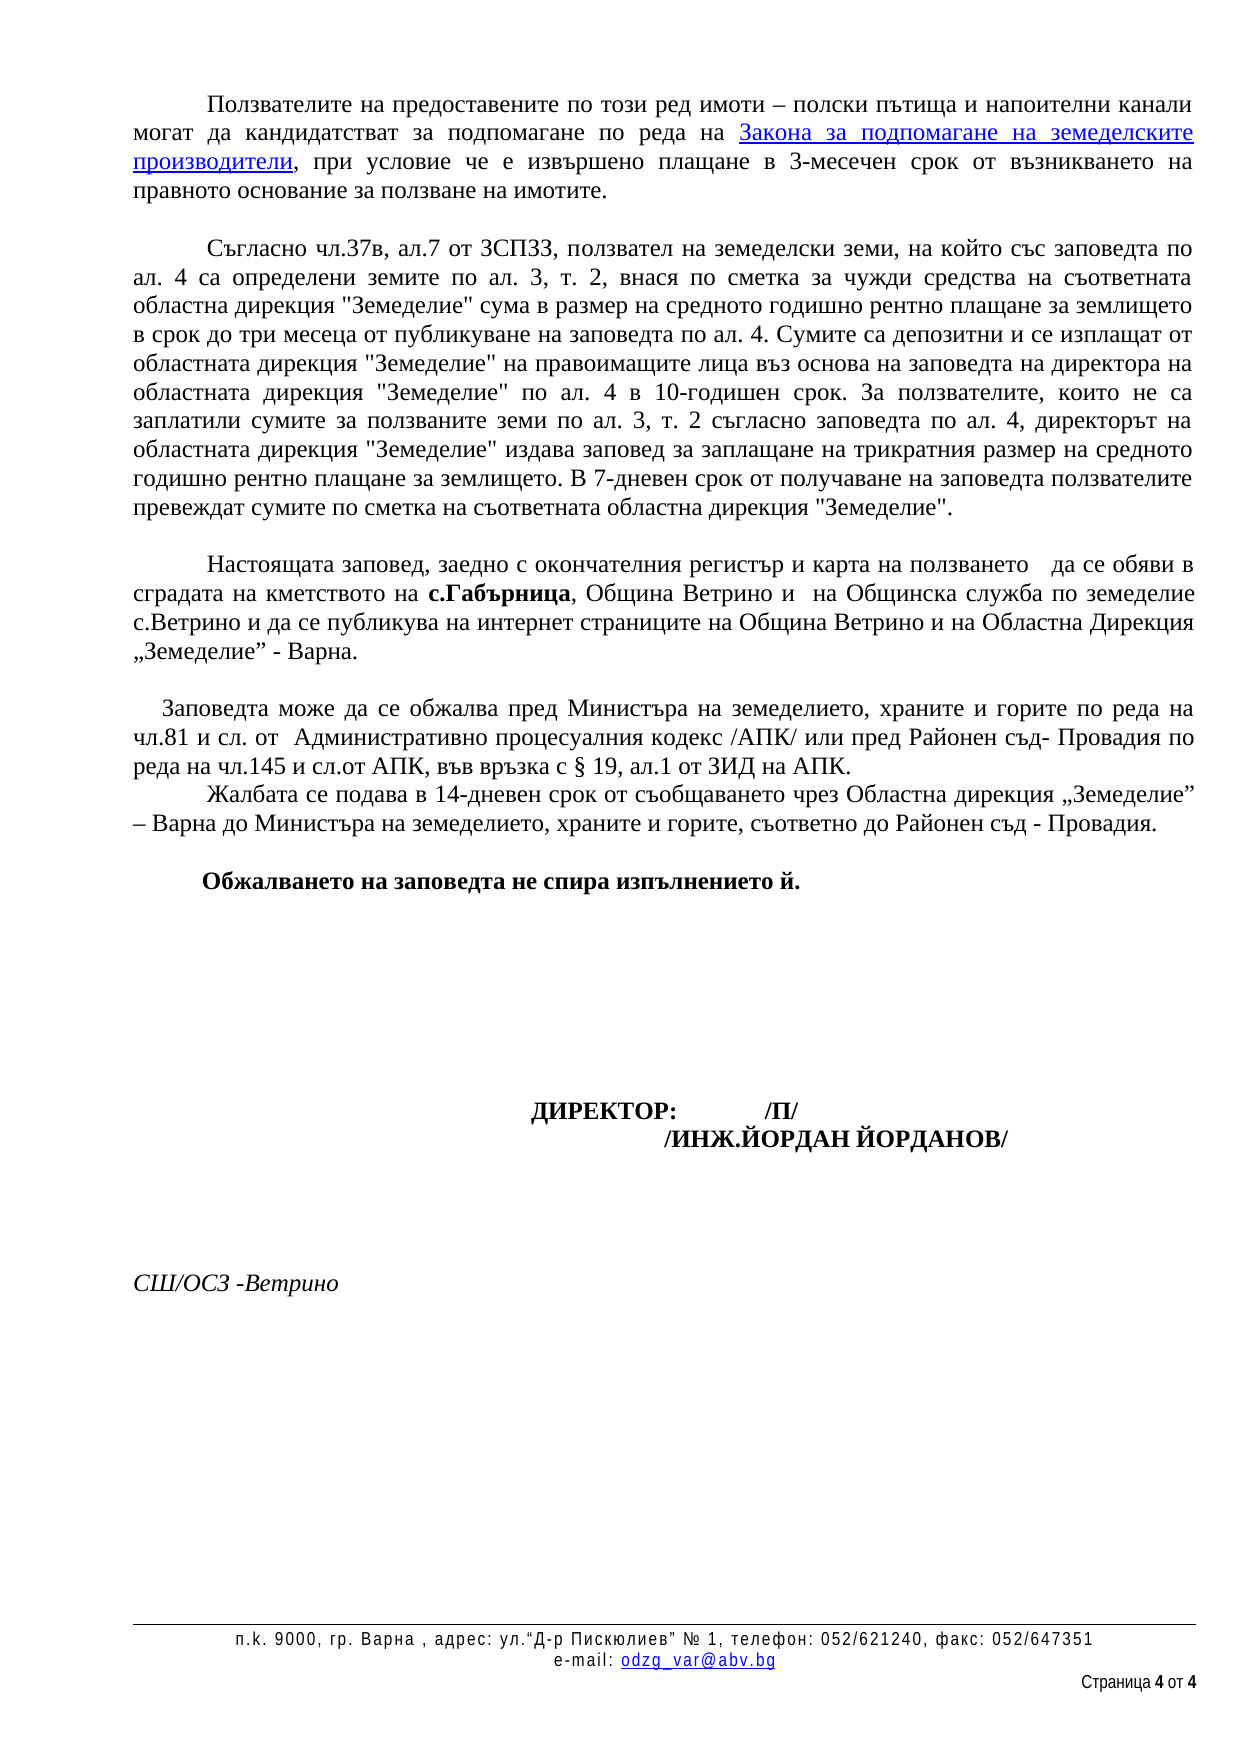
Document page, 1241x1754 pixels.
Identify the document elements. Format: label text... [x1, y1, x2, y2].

text ДИРЕКТОР: /П/ [133, 1096, 1196, 1124]
text Ползвателите на предоставените по този ред имоти – полски пътища и напоителни канали могат да кандидатстват за подпомагане по реда на Закона за подпомагане на земеделските производители, при условие че е извършено плащане в 3-месечен срок от възникването на правното основание за ползване на имотите. [133, 89, 1194, 204]
text СШ/ОСЗ -Ветрино [183, 1268, 1240, 1297]
text /ИНЖ.ЙОРДАН ЙОРДАНОВ/ [133, 1124, 1196, 1153]
text Заповедта може да се обжалва пред Министъра на земеделието, храните и горите по реда на чл.81 и сл. от Административно процесуалния кодекс /АПК/ или пред Районен съд- Провадия по реда на чл.145 и сл.от АПК, във връзка с § 19, ал.1 от ЗИД на АПК. [133, 693, 1196, 779]
text Обжалването на заповедта не спира изпълнението й. [133, 866, 1196, 894]
text Настоящата заповед, заедно с окончателния регистър и карта на ползването да се обяви в сградата на кметството на с.Габърница, Община Ветрино и на Общинска служба по земеделие с.Ветрино и да се публикува на интернет страниците на Община Ветрино и на Областна Дирекция „Земеделие” - Варна. [133, 549, 1196, 664]
text Съгласно чл.37в, ал.7 от ЗСПЗЗ, ползвател на земеделски земи, на който със заповедта по ал. 4 са определени земите по ал. 3, т. 2, внася по сметка за чужди средства на съответната областна дирекция "Земеделие" сума в размер на средното годишно рентно плащане за землището в срок до три месеца от публикуване на заповедта по ал. 4. Сумите са депозитни и се изплащат от областната дирекция "Земеделие" на правоимащите лица въз основа на заповедта на директора на областната дирекция "Земеделие" по ал. 4 в 10-годишен срок. За ползвателите, които не са заплатили сумите за ползваните земи по ал. 3, т. 2 съгласно заповедта по ал. 4, директорът на областната дирекция "Земеделие" издава заповед за заплащане на трикратния размер на средното годишно рентно плащане за землището. В 7-дневен срок от получаване на заповедта ползвателите превеждат сумите по сметка на съответната областна дирекция "Земеделие". [133, 233, 1194, 520]
text Жалбата се подава в 14-дневен срок от съобщаването чрез Областна дирекция „Земеделие” – Варна до Министъра на земеделието, храните и горите, съответно до Районен съд - Провадия. [133, 779, 1196, 837]
